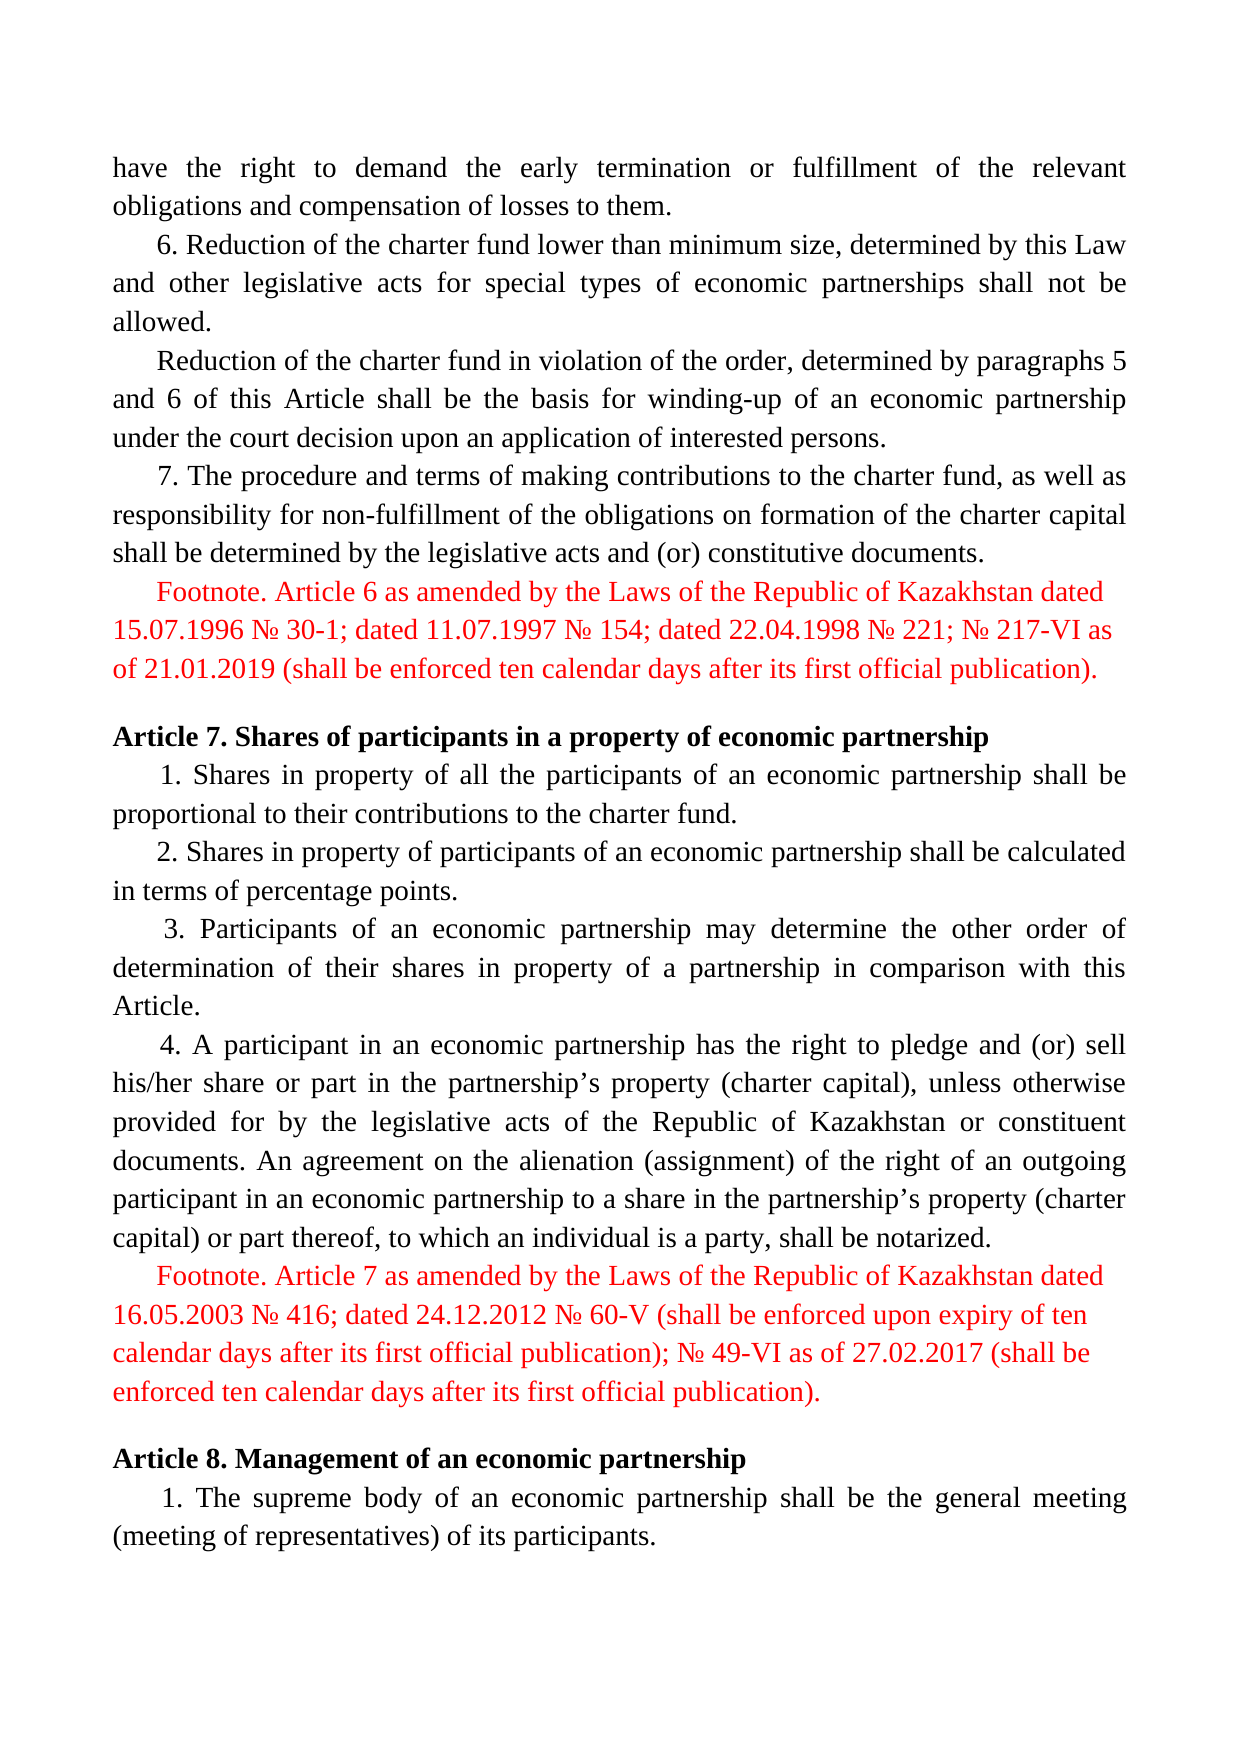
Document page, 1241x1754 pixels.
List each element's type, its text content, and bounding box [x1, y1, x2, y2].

text 2. Shares in property of participants of an economic partnership shall be calculated in terms of percentage points. [112, 834, 1128, 906]
text 1. Shares in property of all the participants of an economic partnership shall be proportional to their contributions to the charter fund. [112, 757, 1128, 829]
text 7. The procedure and terms of making contributions to the charter fund, as well as responsibility for non-fulfillment of the obligations on formation of the charter capital shall be determined by the legislative acts and (or) constitutive documents. [112, 458, 1128, 569]
text Article 7. Shares of participants in a property of economic partnership [112, 719, 1128, 752]
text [112, 150, 1128, 222]
text Article 8. Management of an economic partnership [112, 1441, 1128, 1475]
text 6. Reduction of the charter fund lower than minimum size, determined by this Law and other legislative acts for special types of economic partnerships shall not be allowed. [112, 227, 1128, 338]
text 3. Participants of an economic partnership may determine the other order of determination of their shares in property of a partnership in comparison with this Article. [112, 911, 1128, 1022]
text 4. A participant in an economic partnership has the right to pledge and (or) sell his/her share or part in the partnership’s property (charter capital), unless otherwise provided for by the legislative acts of the Republic of Kazakhstan or constituent documents. An agreement on the alienation (assignment) of the right of an outgoing participant in an economic partnership to a share in the partnership’s property (charter capital) or part thereof, to which an individual is a party, shall be notarized. [112, 1027, 1128, 1253]
text Footnote. Article 6 as amended by the Laws of the Republic of Kazakhstan dated 15.07.1996 № 30-1; dated 11.07.1997 № 154; dated 22.04.1998 № 221; № 217-VI as of 21.01.2019 (shall be enforced ten calendar days after its first official publication). [112, 574, 1128, 715]
text Reduction of the charter fund in violation of the order, determined by paragraphs 5 and 6 of this Article shall be the basis for winding-up of an economic partnership under the court decision upon an application of interested persons. [112, 343, 1128, 453]
text 1. The supreme body of an economic partnership shall be the general meeting (meeting of representatives) of its participants. [112, 1480, 1128, 1552]
text Footnote. Article 7 as amended by the Laws of the Republic of Kazakhstan dated 16.05.2003 № 416; dated 24.12.2012 № 60-V (shall be enforced upon expiry of ten calendar days after its first official publication); № 49-VI as of 27.02.2017 (shall be enforced ten calendar days after its first official publication). [112, 1258, 1128, 1438]
